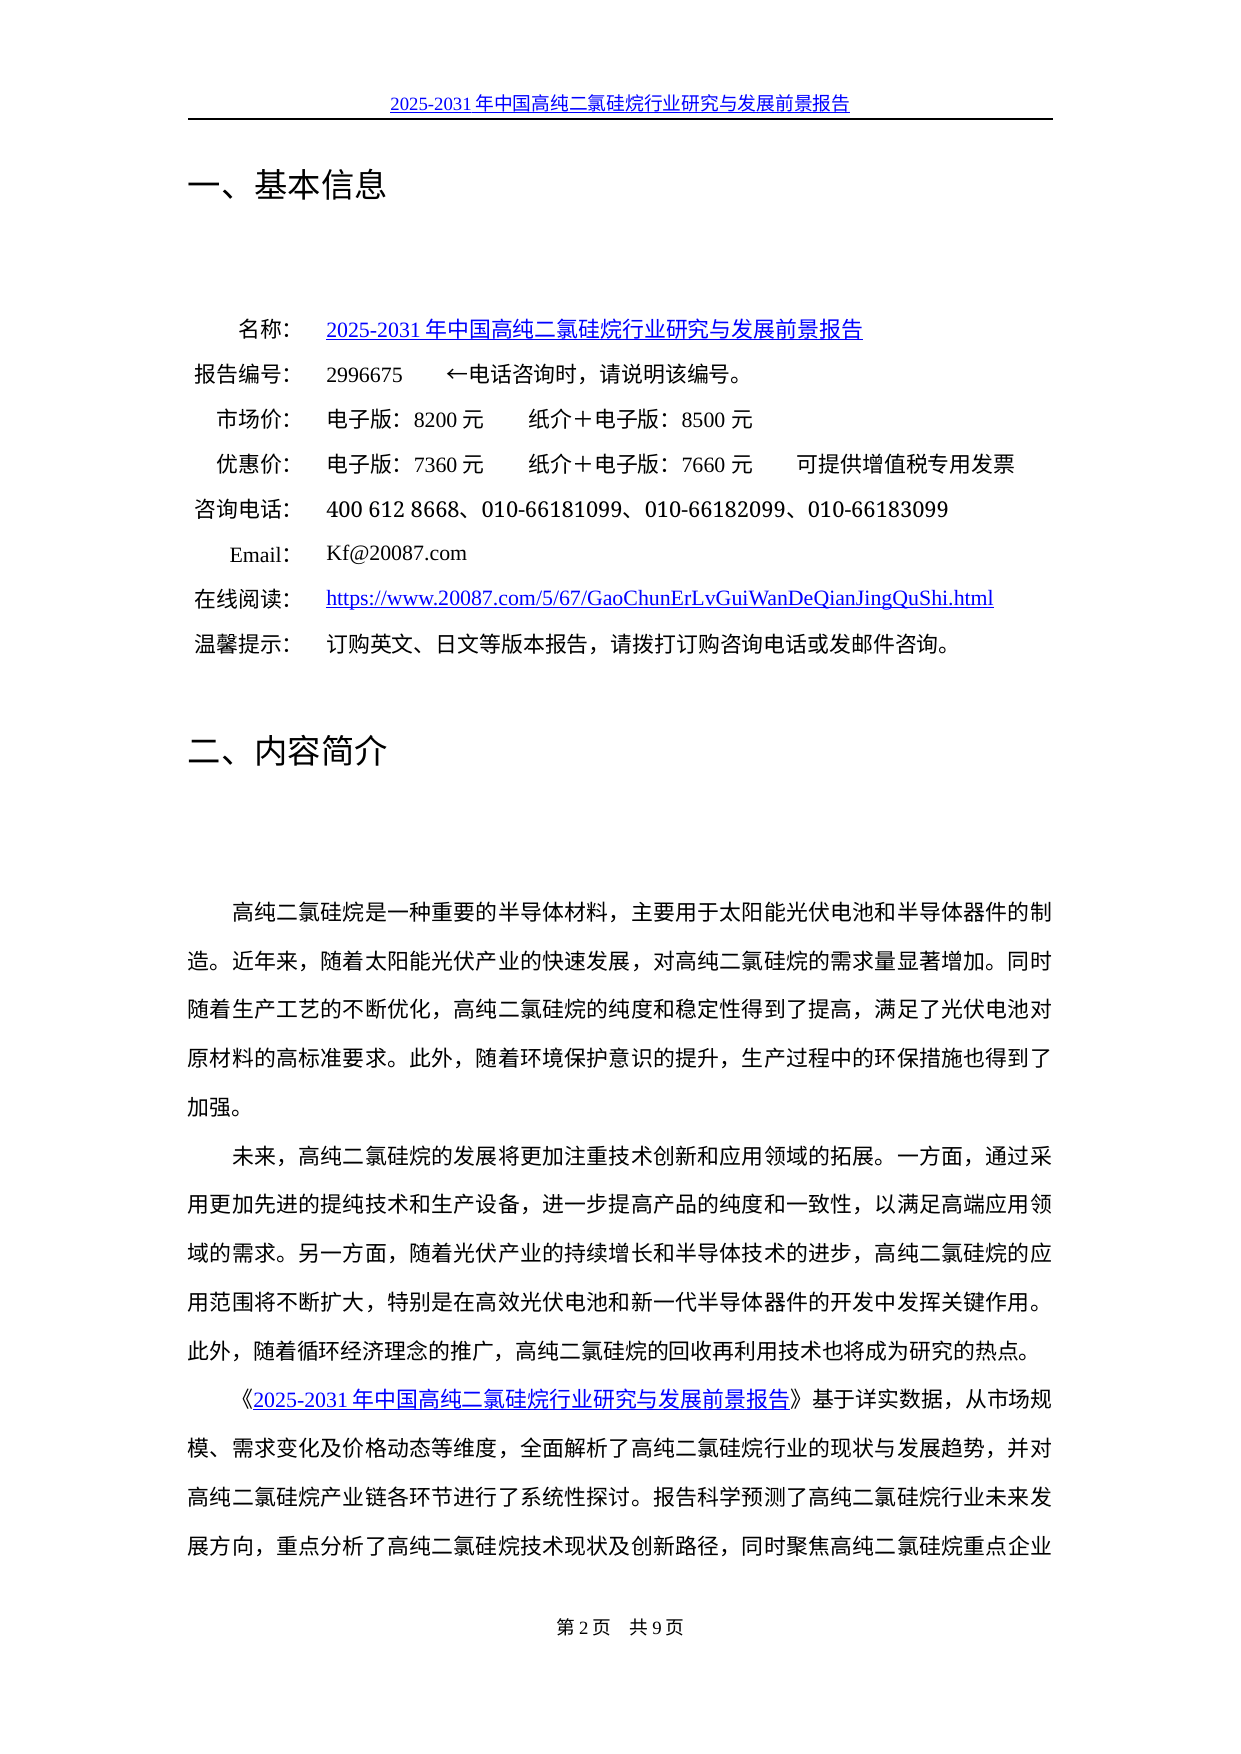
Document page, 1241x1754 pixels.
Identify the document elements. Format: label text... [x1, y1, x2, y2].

table_cell 电子版：7360 元 纸介＋电子版：7660 元 可提供增值税专用发票 [315, 447, 1073, 492]
table_cell 咨询电话： [167, 492, 315, 537]
table_cell 2996675 ←电话咨询时，请说明该编号。 [315, 357, 1073, 402]
title 一、基本信息 [187, 150, 1053, 215]
table_cell 在线阅读： [167, 582, 315, 627]
table_cell 报告编号： [167, 357, 315, 402]
table_cell 优惠价： [167, 447, 315, 492]
table_cell Email： [167, 537, 315, 582]
table_cell 订购英文、日文等版本报告，请拨打订购咨询电话或发邮件咨询。 [315, 627, 1073, 672]
table_header 2025-2031年中国高纯二氯硅烷行业研究与发展前景报告 [315, 312, 1073, 357]
table_cell [315, 582, 1073, 627]
table_header 名称： [167, 312, 315, 357]
table_cell 温馨提示： [167, 627, 315, 672]
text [187, 894, 1053, 1561]
table_cell 400 612 8668、010-66181099、010-66182099、010-66183099 [315, 492, 1073, 537]
table_cell 电子版：8200 元 纸介＋电子版：8500 元 [315, 402, 1073, 447]
table_cell Kf@20087.com [315, 537, 1073, 582]
table_cell 市场价： [167, 402, 315, 447]
title 二、内容简介 [187, 717, 1053, 782]
